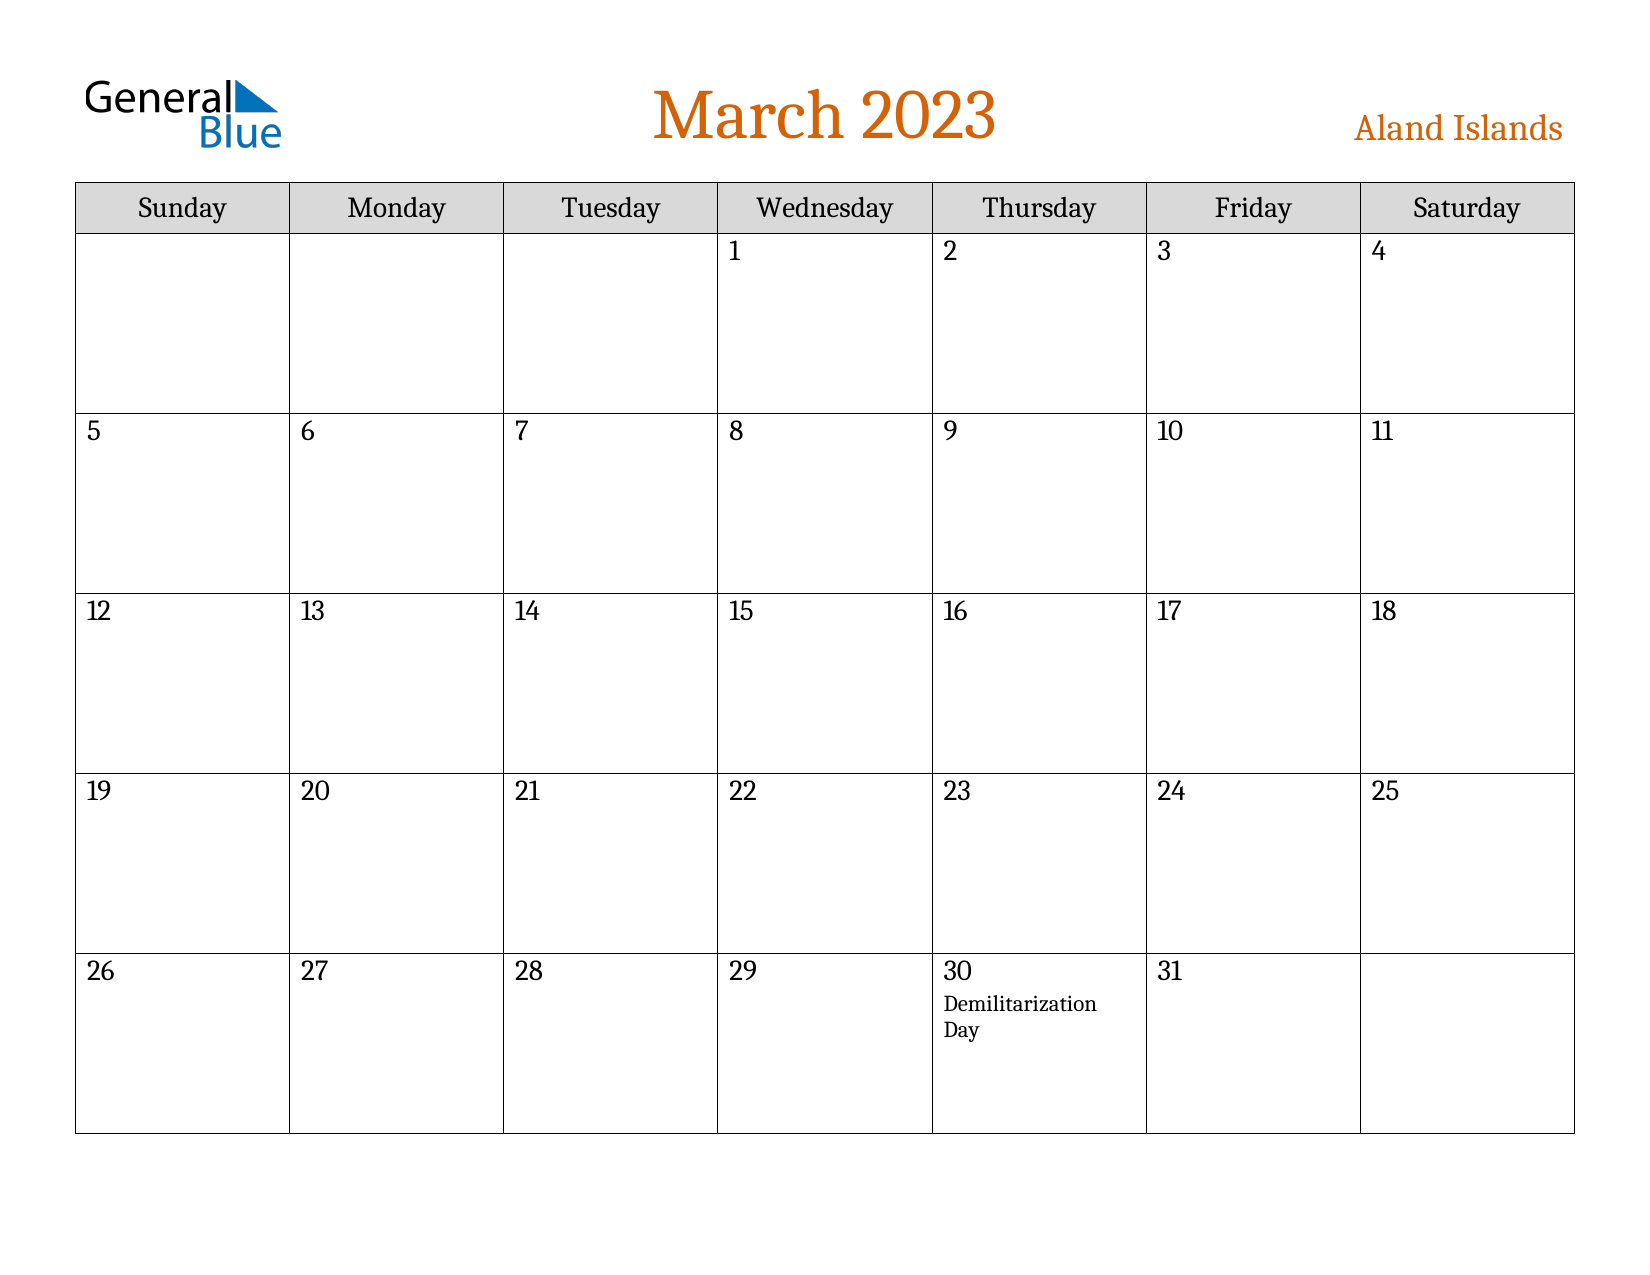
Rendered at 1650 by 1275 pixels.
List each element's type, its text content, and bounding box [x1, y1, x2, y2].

table_cell 16 [933, 594, 1146, 630]
picture [86, 80, 281, 148]
table_cell 25 [1361, 774, 1574, 810]
table_cell [290, 990, 503, 1133]
table_cell 17 [1147, 594, 1360, 630]
table_cell 4 [1361, 234, 1574, 270]
table_cell [1147, 990, 1360, 1133]
table_cell 21 [504, 774, 717, 810]
table_cell 28 [504, 954, 717, 990]
table_cell [718, 450, 932, 593]
table_cell 12 [76, 594, 289, 630]
table_cell 7 [504, 414, 717, 450]
table_cell [504, 990, 717, 1133]
table_cell Saturday [1361, 183, 1574, 233]
table_cell [1361, 810, 1574, 953]
table_cell [718, 990, 932, 1133]
table_cell Monday [290, 183, 503, 233]
table_cell [1147, 450, 1360, 593]
table_cell [76, 990, 289, 1133]
table_cell 1 [718, 234, 932, 270]
table_cell [504, 630, 717, 773]
table_cell 11 [1361, 414, 1574, 450]
table_cell [290, 450, 503, 593]
table_cell 9 [933, 414, 1146, 450]
table_cell 8 [718, 414, 932, 450]
table_cell 13 [290, 594, 503, 630]
table_cell 22 [718, 774, 932, 810]
table_cell 24 [1147, 774, 1360, 810]
table_cell [1147, 270, 1360, 413]
table_cell 2 [933, 234, 1146, 270]
table_cell [76, 630, 289, 773]
table_cell 26 [76, 954, 289, 990]
table_cell 27 [290, 954, 503, 990]
table_cell 5 [76, 414, 289, 450]
table_cell 6 [290, 414, 503, 450]
table_cell [718, 810, 932, 953]
table_cell 23 [933, 774, 1146, 810]
table_cell [1361, 450, 1574, 593]
table_cell Demilitarization Day [933, 990, 1146, 1133]
table_cell [718, 630, 932, 773]
table_cell [504, 450, 717, 593]
table_cell [1147, 630, 1360, 773]
table_cell [76, 270, 289, 413]
table_cell [290, 270, 503, 413]
table_cell 18 [1361, 594, 1574, 630]
table_cell [290, 810, 503, 953]
table_cell [76, 450, 289, 593]
table_cell [718, 270, 932, 413]
table_cell 10 [1147, 414, 1360, 450]
table_cell 19 [76, 774, 289, 810]
table_cell [933, 630, 1146, 773]
table_cell [1361, 270, 1574, 413]
table_cell [933, 450, 1146, 593]
table_cell Wednesday [718, 183, 932, 233]
table_header Aland Islands [1146, 75, 1574, 182]
table_cell [504, 810, 717, 953]
table_cell 31 [1147, 954, 1360, 990]
table_cell 29 [718, 954, 932, 990]
table_header [76, 75, 503, 182]
table_cell Tuesday [504, 183, 717, 233]
table_cell [504, 234, 717, 270]
table_cell [76, 810, 289, 953]
table_cell 3 [1147, 234, 1360, 270]
table_cell [1361, 630, 1574, 773]
table_cell [1361, 954, 1574, 990]
table_header March 2023 [504, 75, 1146, 182]
table_cell [290, 630, 503, 773]
table_cell 15 [718, 594, 932, 630]
table_cell Sunday [76, 183, 289, 233]
table_cell [290, 234, 503, 270]
table_cell Thursday [933, 183, 1146, 233]
table_cell [933, 270, 1146, 413]
table_cell 30 [933, 954, 1146, 990]
table_cell [1361, 990, 1574, 1133]
table_cell Friday [1147, 183, 1360, 233]
table_cell [933, 810, 1146, 953]
table_cell [1147, 810, 1360, 953]
table_cell 20 [290, 774, 503, 810]
table_cell [76, 234, 289, 270]
table_cell 14 [504, 594, 717, 630]
table_cell [504, 270, 717, 413]
